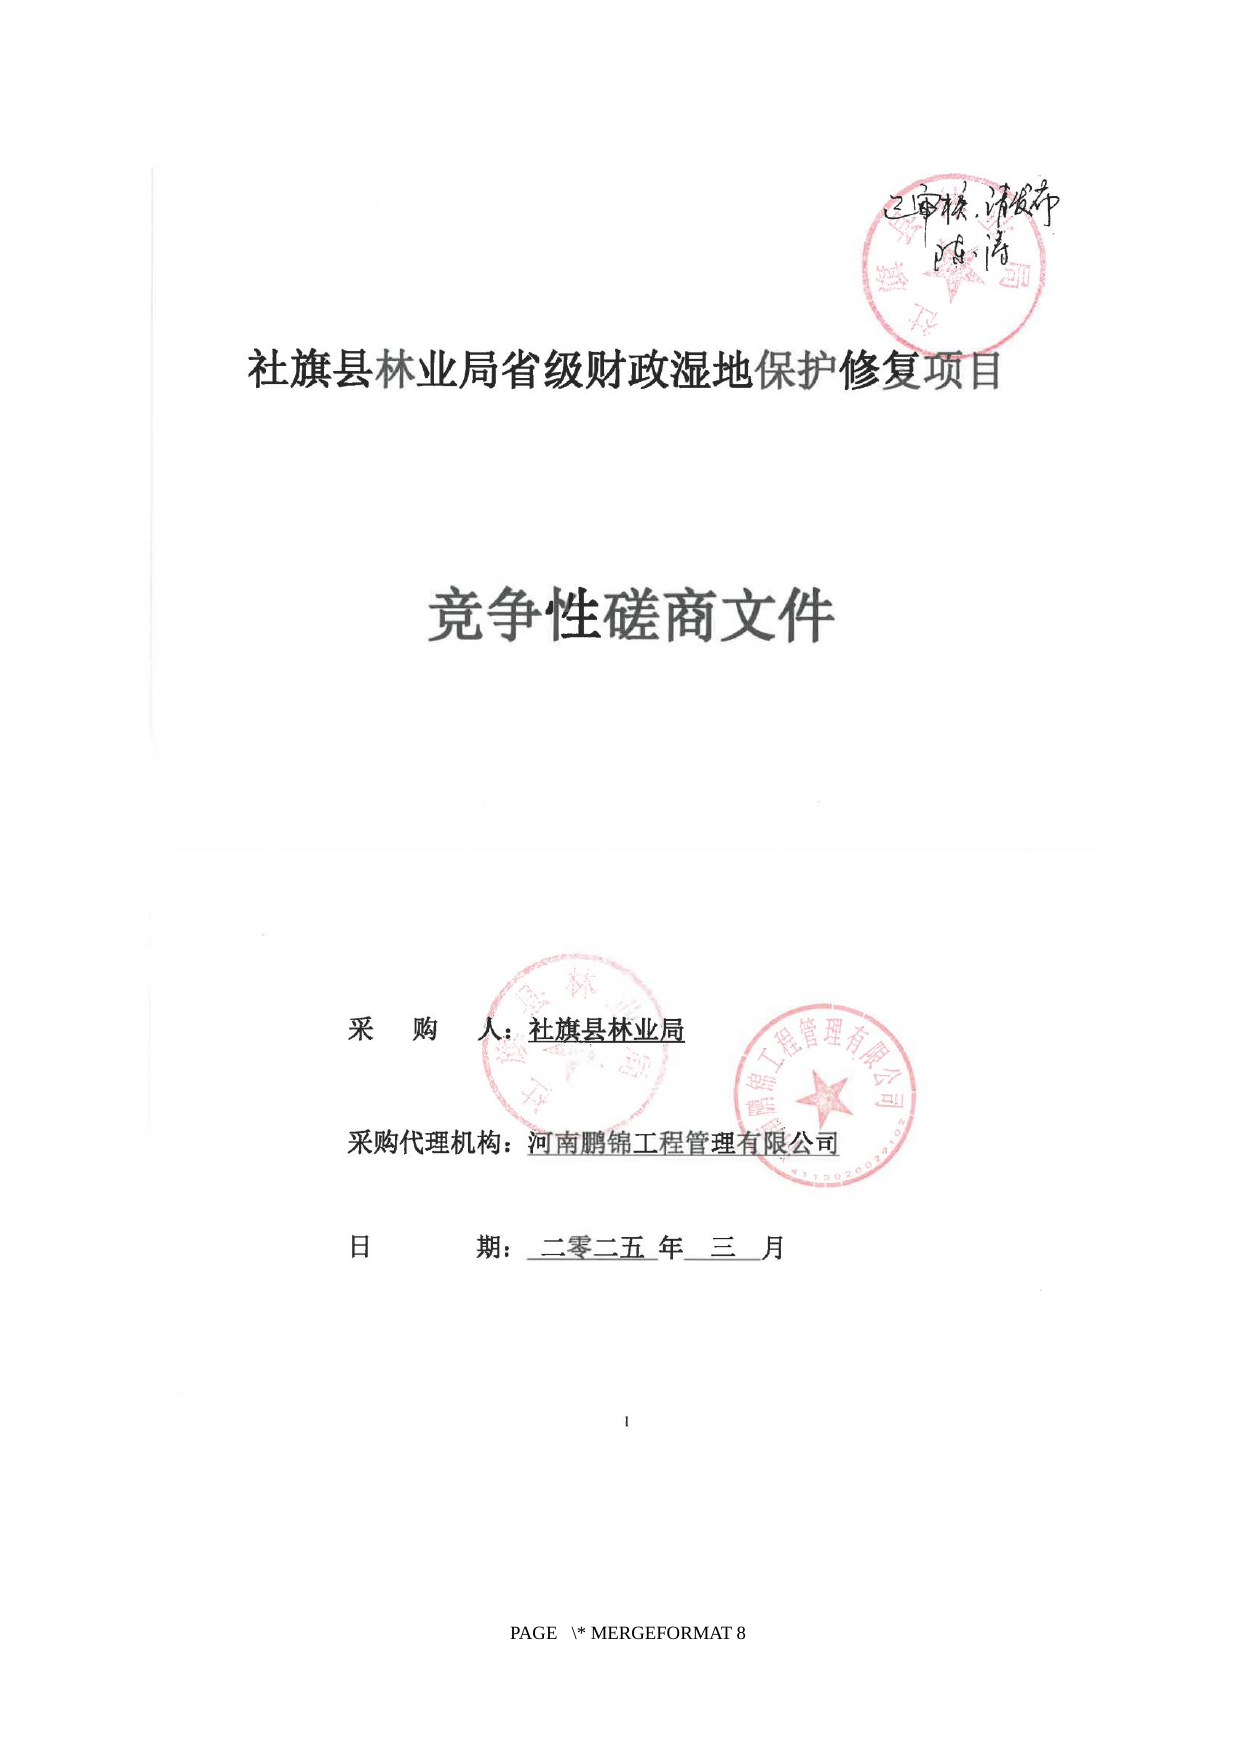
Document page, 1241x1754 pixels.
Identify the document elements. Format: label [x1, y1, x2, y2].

picture [144, 162, 1107, 1523]
